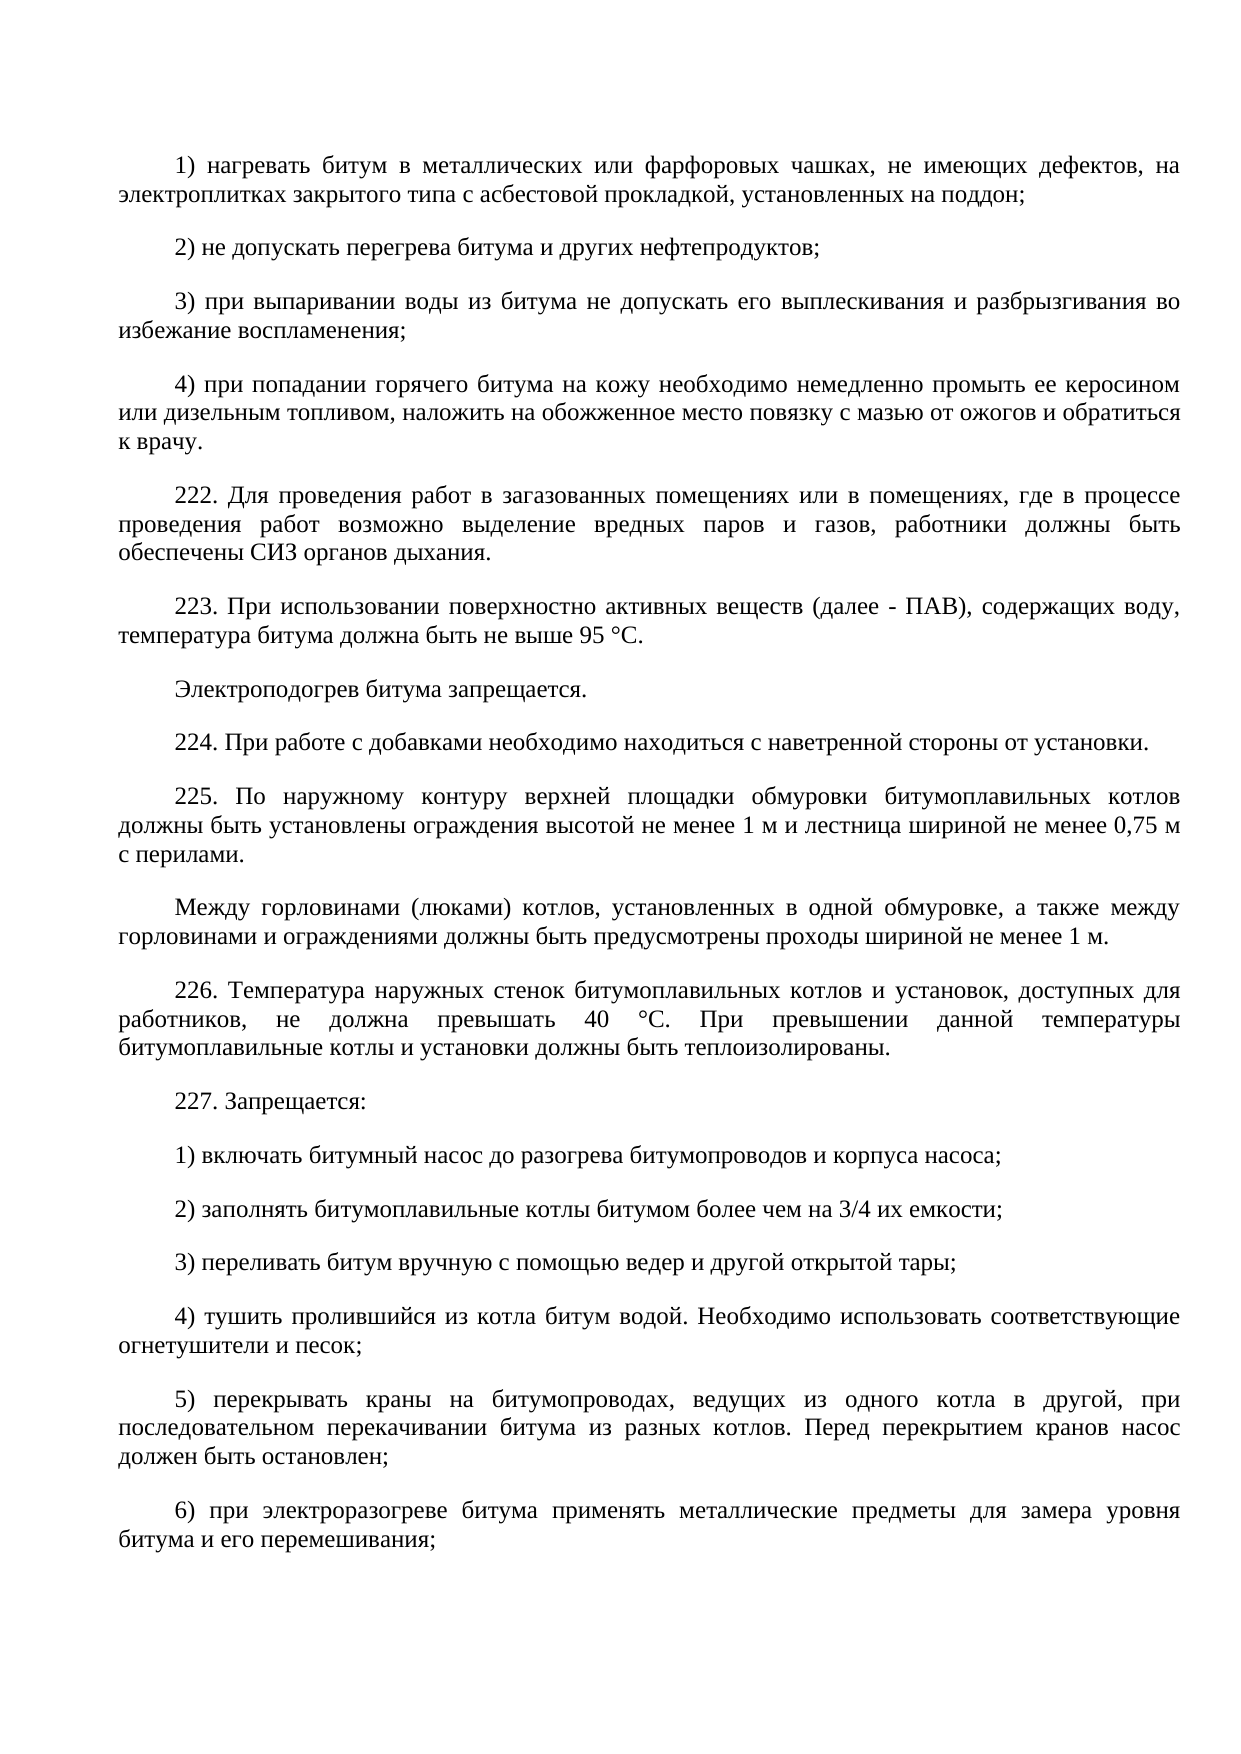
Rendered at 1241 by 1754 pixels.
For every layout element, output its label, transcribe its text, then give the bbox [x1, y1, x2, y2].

text 227. Запрещается: [118, 1086, 1181, 1115]
text 1) включать битумный насос до разогрева битумопроводов и корпуса насоса; [118, 1140, 1181, 1169]
text 2) не допускать перегрева битума и других нефтепродуктов; [118, 232, 1181, 261]
text 225. По наружному контуру верхней площадки обмуровки битумоплавильных котлов должны быть установлены ограждения высотой не менее 1 м и лестница шириной не менее 0,75 м с перилами. [118, 781, 1181, 867]
text 5) перекрывать краны на битумопроводах, ведущих из одного котла в другой, при последовательном перекачивании битума из разных котлов. Перед перекрытием кранов насос должен быть остановлен; [118, 1384, 1181, 1470]
text 3) при выпаривании воды из битума не допускать его выплескивания и разбрызгивания во избежание воспламенения; [118, 286, 1181, 344]
text 4) при попадании горячего битума на кожу необходимо немедленно промыть ее керосином или дизельным топливом, наложить на обожженное место повязку с мазью от ожогов и обратиться к врачу. [118, 369, 1181, 455]
text 222. Для проведения работ в загазованных помещениях или в помещениях, где в процессе проведения работ возможно выделение вредных паров и газов, работники должны быть обеспечены СИЗ органов дыхания. [118, 480, 1181, 566]
text 1) нагревать битум в металлических или фарфоровых чашках, не имеющих дефектов, на электроплитках закрытого типа с асбестовой прокладкой, установленных на поддон; [118, 150, 1181, 207]
text Между горловинами (люками) котлов, установленных в одной обмуровке, а также между горловинами и ограждениями должны быть предусмотрены проходы шириной не менее 1 м. [118, 892, 1181, 950]
text 224. При работе с добавками необходимо находиться с наветренной стороны от установки. [118, 727, 1181, 756]
text 3) переливать битум вручную с помощью ведер и другой открытой тары; [118, 1247, 1181, 1276]
text 4) тушить пролившийся из котла битум водой. Необходимо использовать соответствующие огнетушители и песок; [118, 1301, 1181, 1359]
text 2) заполнять битумоплавильные котлы битумом более чем на 3/4 их емкости; [118, 1194, 1181, 1222]
text 226. Температура наружных стенок битумоплавильных котлов и установок, доступных для работников, не должна превышать 40 °C. При превышении данной температуры битумоплавильные котлы и установки должны быть теплоизолированы. [118, 975, 1181, 1061]
text Электроподогрев битума запрещается. [118, 674, 1181, 702]
text 6) при электроразогреве битума применять металлические предметы для замера уровня битума и его перемешивания; [118, 1495, 1181, 1552]
text 223. При использовании поверхностно активных веществ (далее - ПАВ), содержащих воду, температура битума должна быть не выше 95 °C. [118, 591, 1181, 649]
